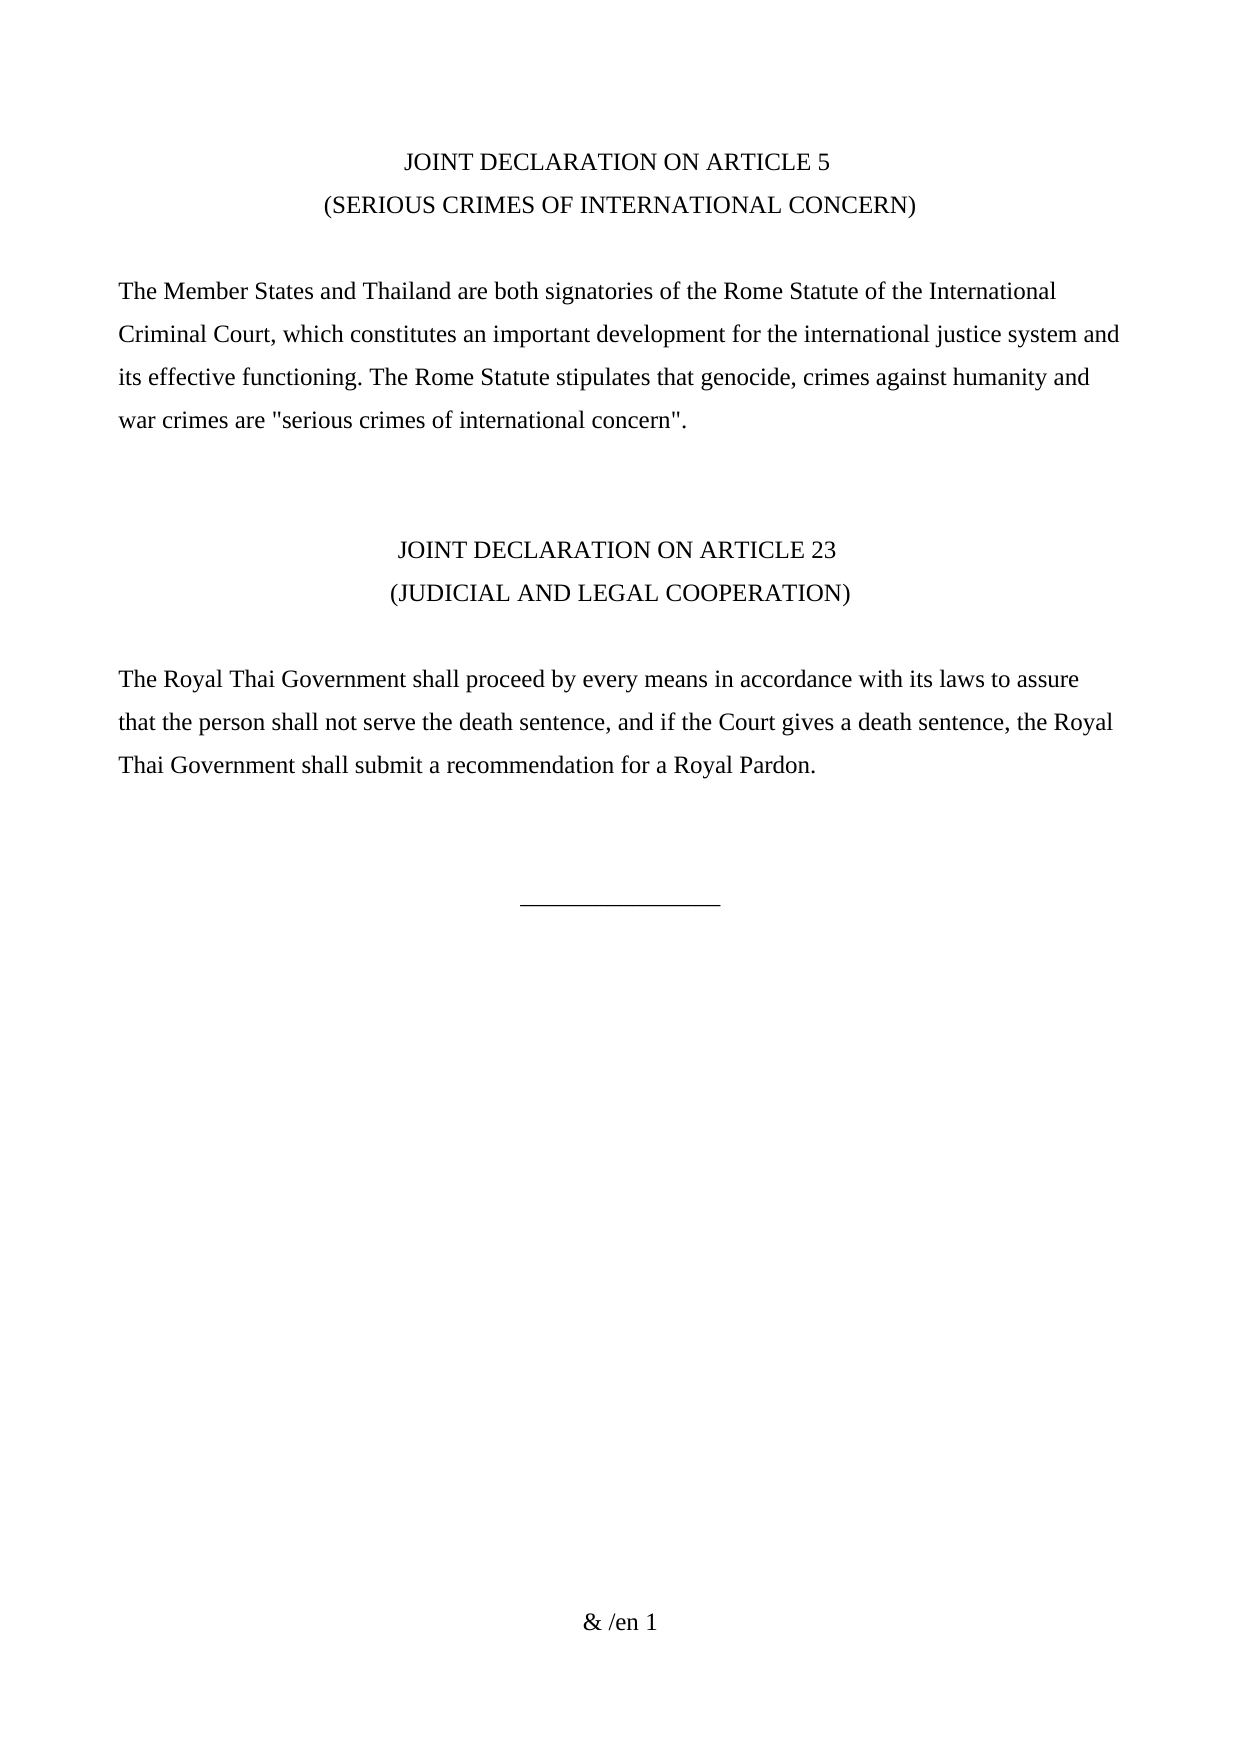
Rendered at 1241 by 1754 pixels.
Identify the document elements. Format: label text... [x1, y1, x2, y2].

text ________________ [118, 880, 1122, 909]
text The Royal Thai Government shall proceed by every means in accordance with its laws to assure that the person shall not serve the death sentence, and if the Court gives a death sentence, the Royal Thai Government shall submit a recommendation for a Royal Pardon. [118, 664, 1122, 779]
text JOINT DECLARATION ON ARTICLE 23 (JUDICIAL AND LEGAL COOPERATION) [118, 535, 1122, 607]
text The Member States and Thailand are both signatories of the Rome Statute of the International Criminal Court, which constitutes an important development for the international justice system and its effective functioning. The Rome Statute stipulates that genocide, crimes against humanity and war crimes are "serious crimes of international concern". [118, 276, 1122, 434]
text JOINT DECLARATION ON ARTICLE 5 (SERIOUS CRIMES OF INTERNATIONAL CONCERN) [118, 147, 1122, 219]
